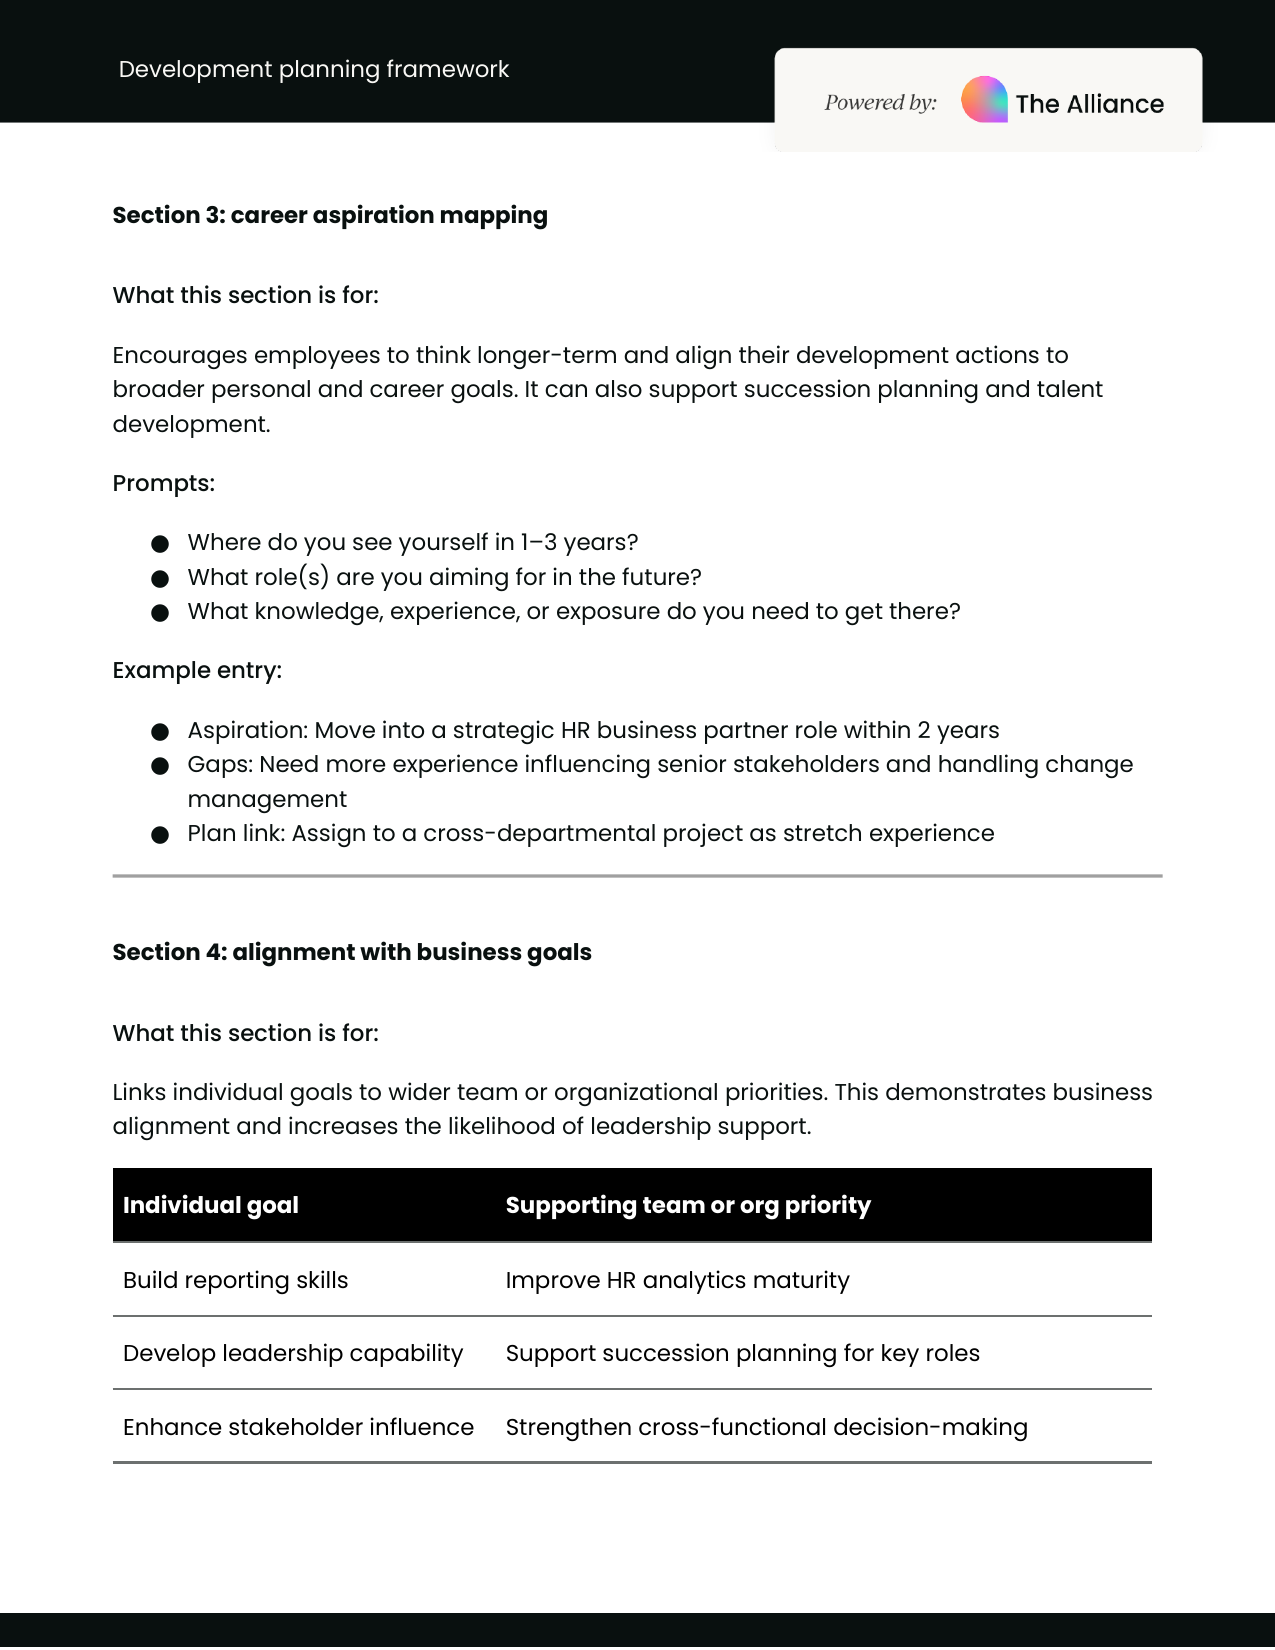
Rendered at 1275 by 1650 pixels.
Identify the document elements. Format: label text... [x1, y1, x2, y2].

subtitle Section 3: career aspiration mapping [112, 197, 1162, 231]
list Aspiration: Move into a strategic HR business partner role within 2 years [150, 712, 1162, 746]
subtitle Section 4: alignment with business goals [112, 934, 1162, 968]
list Where do you see yourself in 1–3 years? [150, 524, 1162, 559]
table_header Individual goal [113, 1168, 495, 1241]
text What this section is for: [112, 278, 1162, 312]
text Example entry: [112, 653, 1162, 687]
text What this section is for: [112, 1014, 1162, 1049]
table_cell Improve HR analytics maturity [495, 1243, 1152, 1314]
table_cell Develop leadership capability [113, 1317, 495, 1388]
table_cell Strengthen cross-functional decision-making [495, 1390, 1152, 1461]
text Links individual goals to wider team or organizational priorities. This demonstrates business alignment and increases the likelihood of leadership support. [112, 1074, 1162, 1143]
list What knowledge, experience, or exposure do you need to get there? [150, 593, 1162, 628]
text Encourages employees to think longer-term and align their development actions to broader personal and career goals. It can also support succession planning and talent development. [112, 337, 1162, 440]
picture [0, 1613, 1275, 1647]
text Prompts: [112, 465, 1162, 499]
list Plan link: Assign to a cross-departmental project as stretch experience [150, 815, 1162, 849]
picture [0, 0, 1275, 152]
table_header Supporting team or org priority [495, 1168, 1152, 1241]
list What role(s) are you aiming for in the future? [150, 559, 1162, 593]
list Gaps: Need more experience influencing senior stakeholders and handling change management [150, 746, 1162, 815]
table_cell Support succession planning for key roles [495, 1317, 1152, 1388]
table_cell Enhance stakeholder influence [113, 1390, 495, 1461]
table_cell Build reporting skills [113, 1243, 495, 1314]
